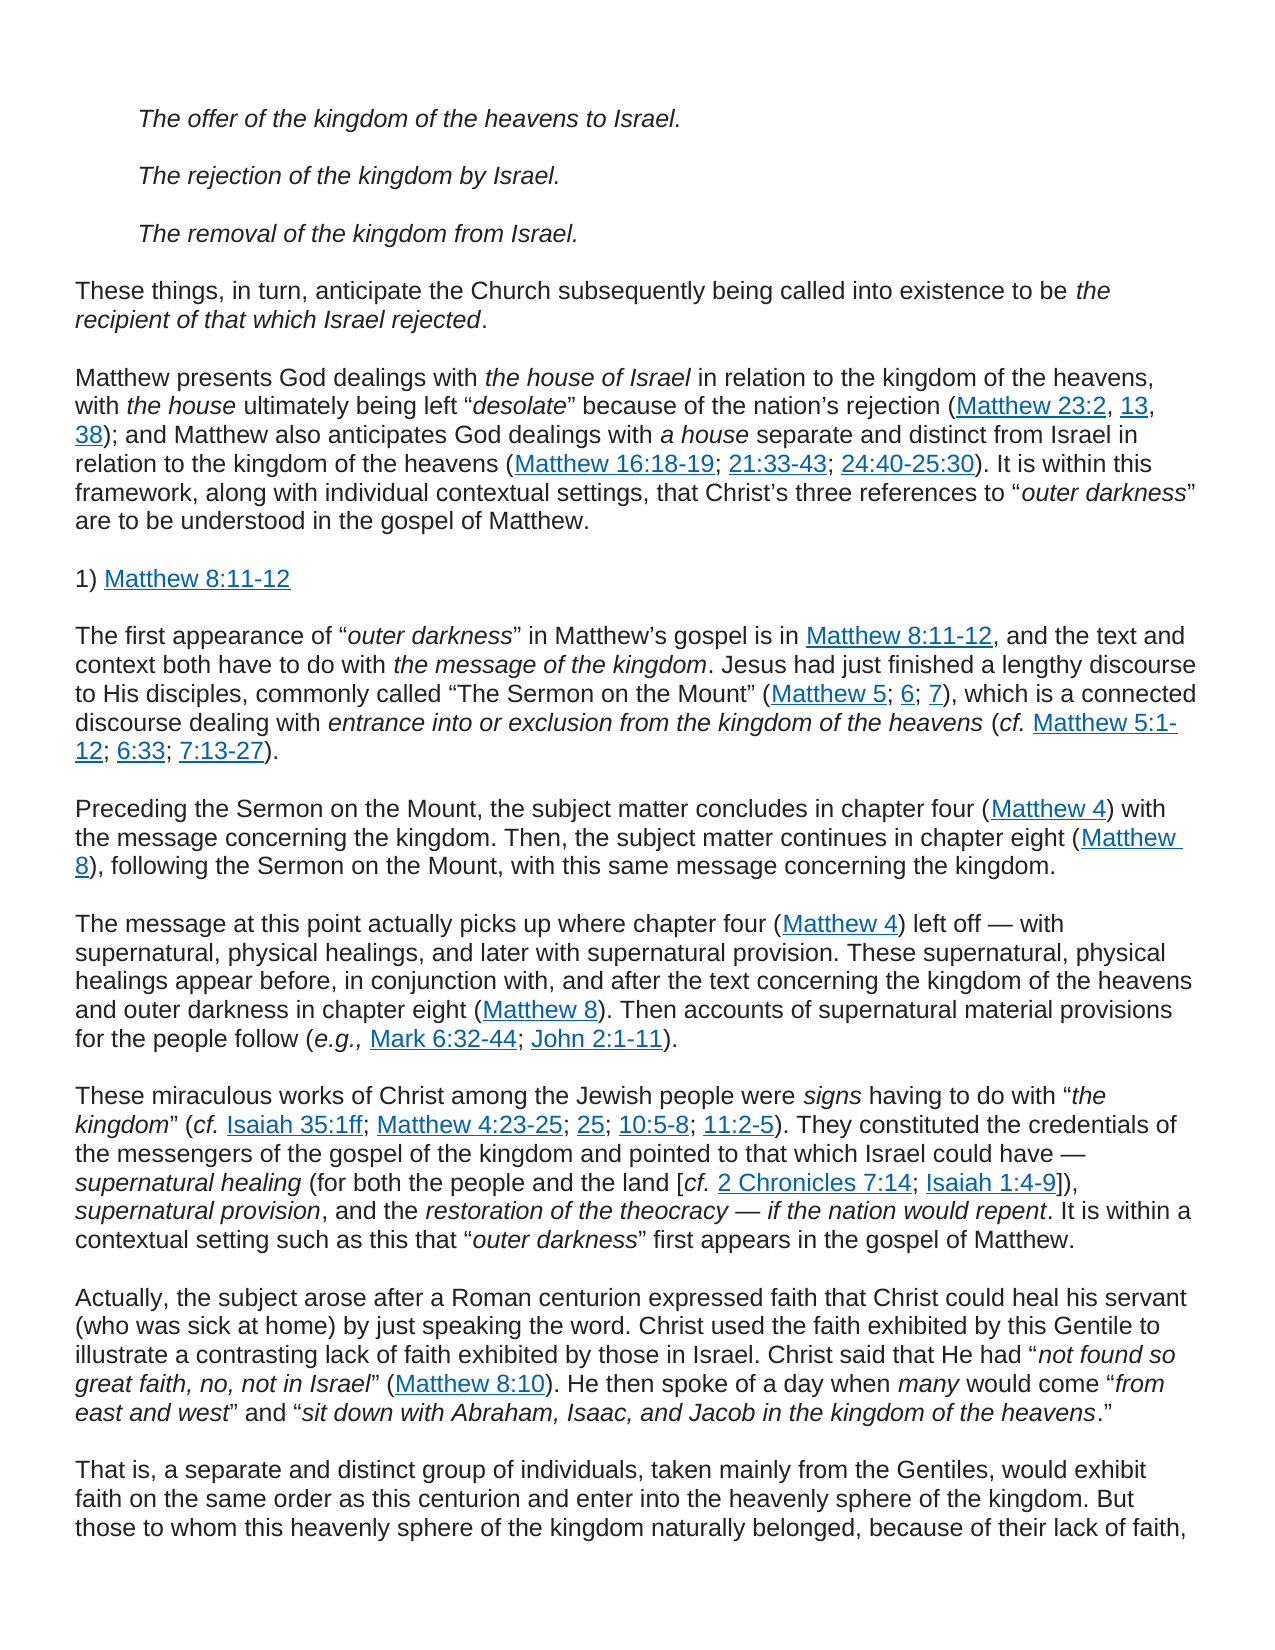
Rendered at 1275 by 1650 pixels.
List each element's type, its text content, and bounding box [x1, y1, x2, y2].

text The first appearance of “outer darkness” in Matthew’s gospel is in Matthew 8:11-12, and the text and context both have to do with the message of the kingdom. Jesus had just finished a lengthy discourse to His disciples, commonly called “The Sermon on the Mount” (Matthew 5; 6; 7), which is a connected discourse dealing with entrance into or exclusion from the kingdom of the heavens (cf. Matthew 5:1-12; 6:33; 7:13-27). [75, 621, 1200, 765]
text The message at this point actually picks up where chapter four (Matthew 4) left off — with supernatural, physical healings, and later with supernatural provision. These supernatural, physical healings appear before, in conjunction with, and after the text concerning the kingdom of the heavens and outer darkness in chapter eight (Matthew 8). Then accounts of supernatural material provisions for the people follow (e.g., Mark 6:32-44; John 2:1-11). [75, 909, 1200, 1052]
text The rejection of the kingdom by Israel. [137, 161, 1200, 190]
text Matthew presents God dealings with the house of Israel in relation to the kingdom of the heavens, with the house ultimately being left “desolate” because of the nation’s rejection (Matthew 23:2, 13, 38); and Matthew also anticipates God dealings with a house separate and distinct from Israel in relation to the kingdom of the heavens (Matthew 16:18-19; 21:33-43; 24:40-25:30). It is within this framework, along with individual contextual settings, that Christ’s three references to “outer darkness” are to be understood in the gospel of Matthew. [75, 362, 1200, 535]
text These miraculous works of Christ among the Jewish people were signs having to do with “the kingdom” (cf. Isaiah 35:1ff; Matthew 4:23-25; 25; 10:5-8; 11:2-5). They constituted the credentials of the messengers of the gospel of the kingdom and pointed to that which Israel could have — supernatural healing (for both the people and the land [cf. 2 Chronicles 7:14; Isaiah 1:4-9]), supernatural provision, and the restoration of the theocracy — if the nation would repent. It is within a contextual setting such as this that “outer darkness” first appears in the gospel of Matthew. [75, 1081, 1200, 1254]
text Preceding the Sermon on the Mount, the subject matter concludes in chapter four (Matthew 4) with the message concerning the kingdom. Then, the subject matter continues in chapter eight (Matthew 8), following the Sermon on the Mount, with this same message concerning the kingdom. [75, 794, 1200, 880]
text Actually, the subject arose after a Roman centurion expressed faith that Christ could heal his servant (who was sick at home) by just speaking the word. Christ used the faith exhibited by this Gentile to illustrate a contrasting lack of faith exhibited by those in Israel. Christ said that He had “not found so great faith, no, not in Israel” (Matthew 8:10). He then spoke of a day when many would come “from east and west” and “sit down with Abraham, Isaac, and Jacob in the kingdom of the heavens.” [75, 1282, 1200, 1426]
text The offer of the kingdom of the heavens to Israel. [137, 104, 1200, 132]
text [75, 1455, 1200, 1541]
text 1) Matthew 8:11-12 [75, 564, 1200, 592]
text These things, in turn, anticipate the Church subsequently being called into existence to be the recipient of that which Israel rejected. [75, 276, 1200, 334]
text The removal of the kingdom from Israel. [137, 219, 1200, 247]
